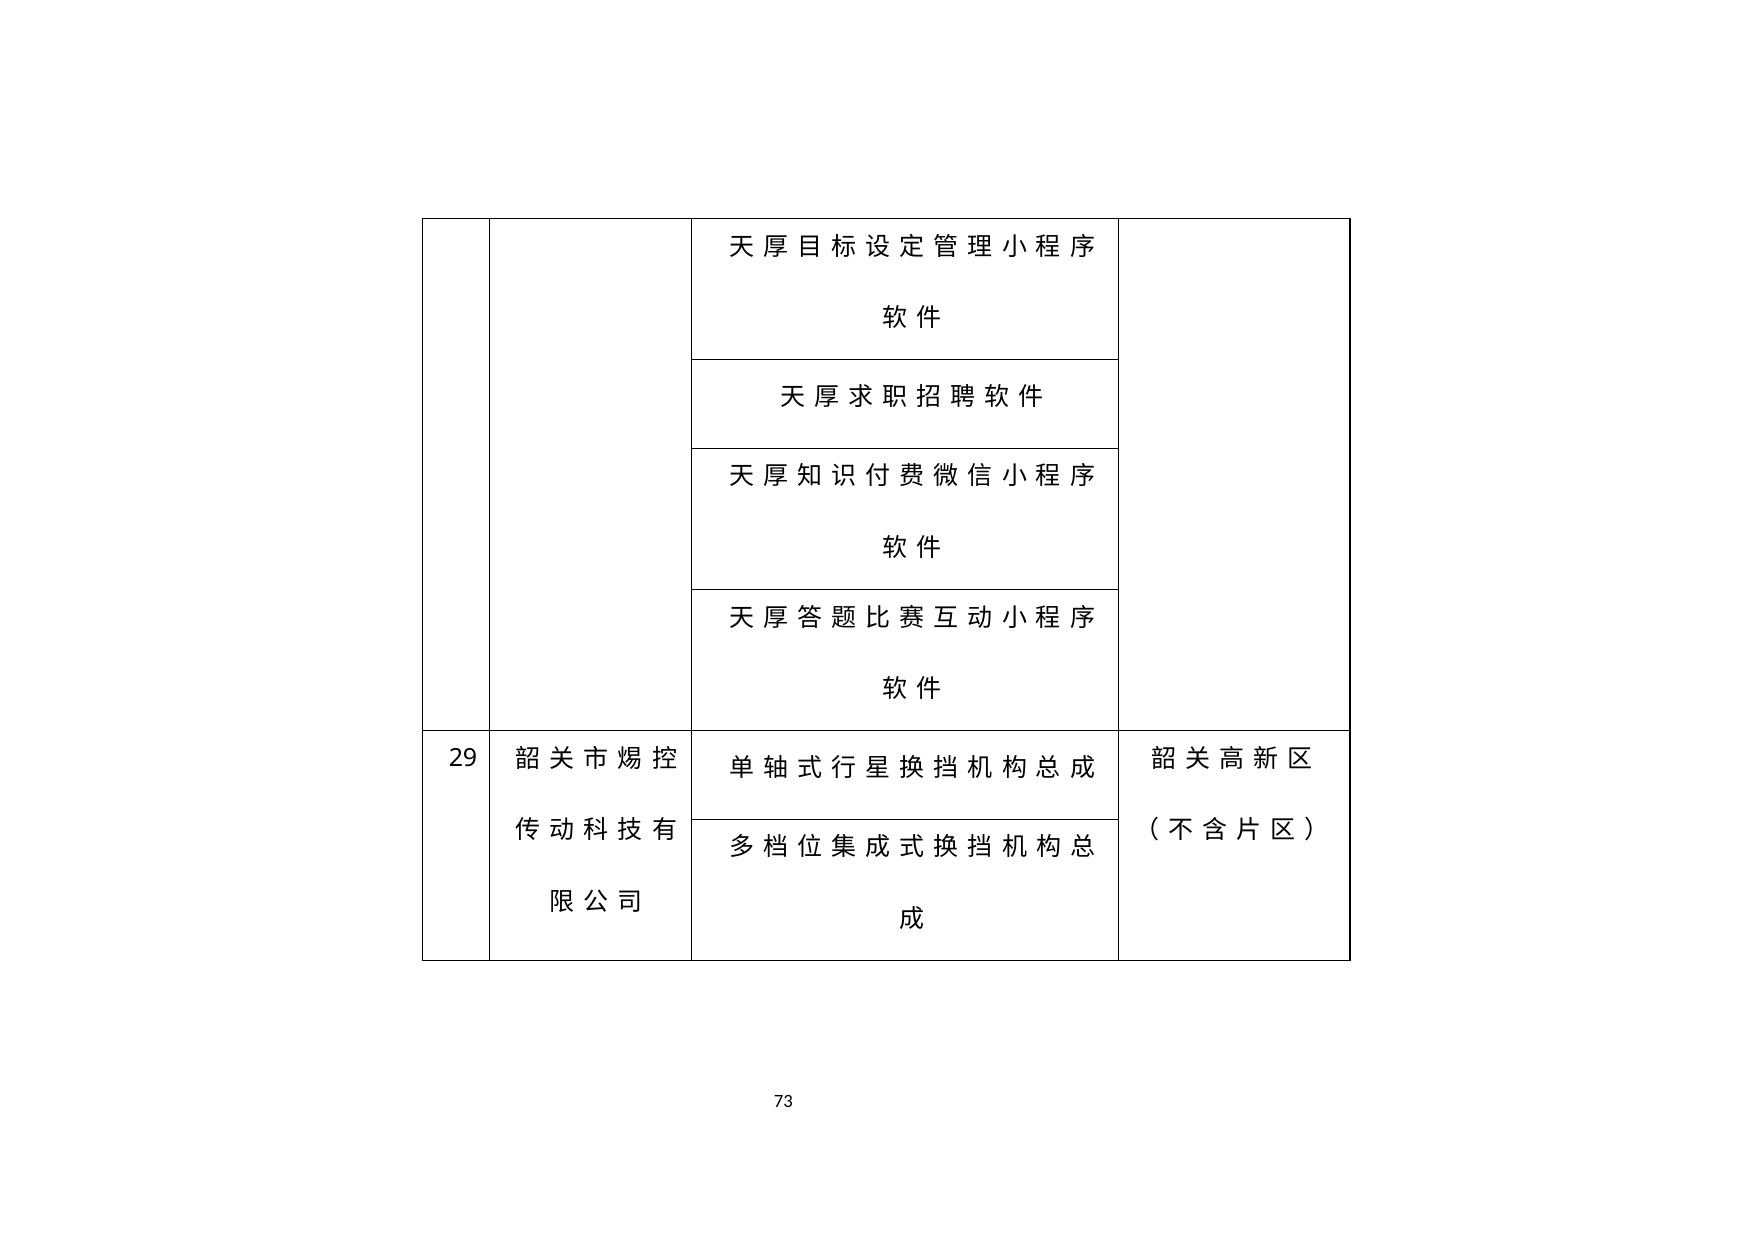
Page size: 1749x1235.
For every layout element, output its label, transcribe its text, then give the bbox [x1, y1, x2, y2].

table_cell 韶关市焬控传动科技有限公司 [490, 731, 691, 960]
table_cell 单轴式行星换挡机构总成 [692, 731, 1118, 818]
table_cell 天厚答题比赛互动小程序软件 [692, 590, 1118, 730]
table_cell 29 [423, 731, 489, 960]
table_cell 天厚求职招聘软件 [692, 360, 1118, 447]
table_cell 天厚目标设定管理小程序软件 [692, 219, 1118, 359]
table_cell 多档位集成式换挡机构总成 [692, 820, 1118, 960]
table_cell 天厚知识付费微信小程序软件 [692, 449, 1118, 589]
table_cell 韶关高新区（不含片区） [1119, 731, 1349, 960]
